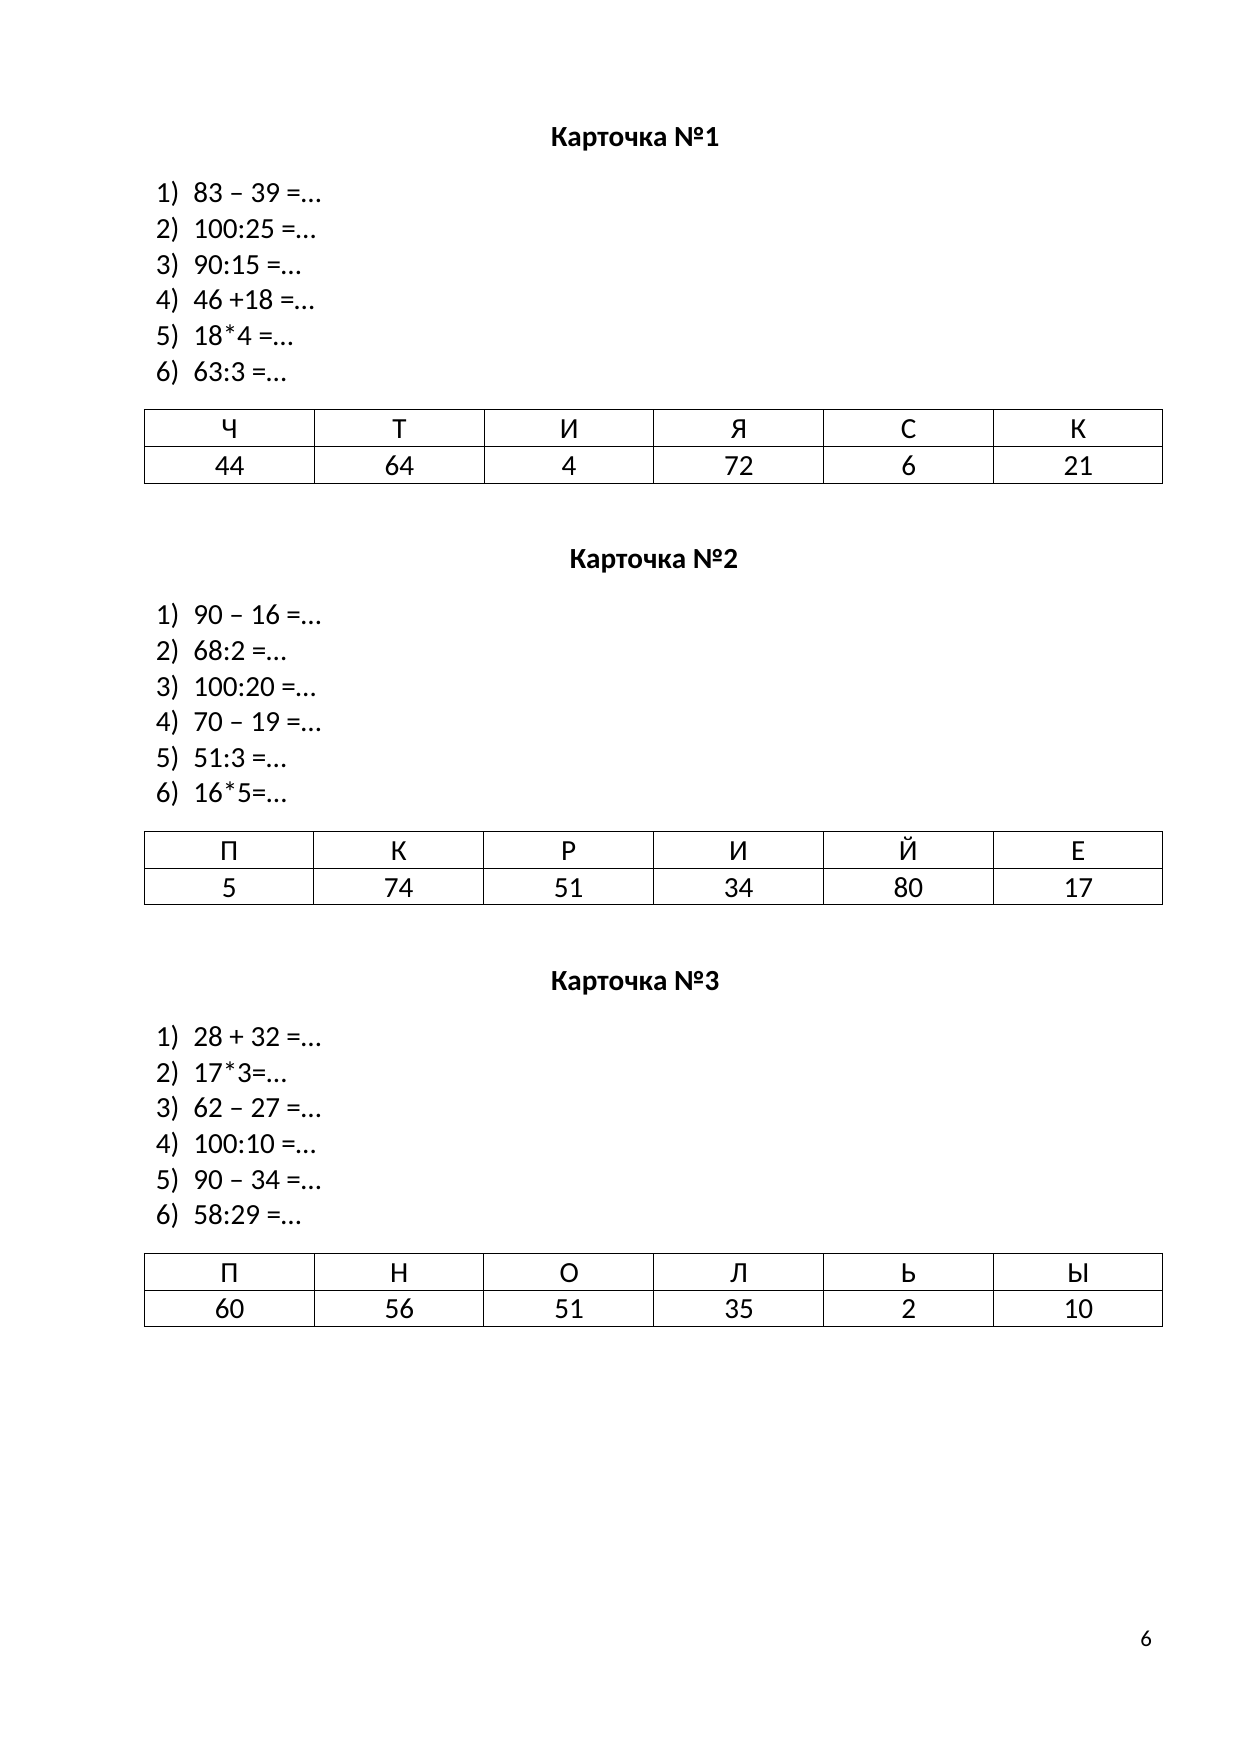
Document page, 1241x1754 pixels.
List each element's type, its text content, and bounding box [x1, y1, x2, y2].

table_cell 51 [484, 1291, 653, 1326]
list 62 – 27 =… [156, 1089, 1152, 1125]
table_header К [314, 832, 483, 868]
table_header Ы [994, 1254, 1162, 1289]
table_cell 4 [485, 447, 653, 482]
table_cell 64 [315, 447, 484, 482]
table_cell 74 [314, 869, 483, 904]
table_cell 5 [145, 869, 313, 904]
table_cell 35 [654, 1291, 823, 1326]
table_header Т [315, 410, 484, 446]
table_cell 2 [824, 1291, 993, 1326]
table_header П [145, 832, 313, 868]
list 70 – 19 =… [156, 703, 1152, 739]
table_cell 56 [315, 1291, 483, 1326]
list 28 + 32 =… [156, 1018, 1152, 1054]
text Карточка №2 [156, 540, 1152, 576]
list 63:3 =… [156, 353, 1152, 388]
table_cell 10 [994, 1291, 1162, 1326]
list 100:20 =… [156, 668, 1152, 703]
table_cell 60 [145, 1291, 314, 1326]
text Карточка №1 [118, 118, 1152, 154]
table_cell 17 [994, 869, 1162, 904]
list 100:10 =… [156, 1125, 1152, 1161]
list 46 +18 =… [156, 281, 1152, 317]
list 68:2 =… [156, 632, 1152, 668]
table_cell 21 [994, 447, 1162, 482]
table_header Я [654, 410, 823, 446]
list 18*4 =… [156, 317, 1152, 353]
table_header П [145, 1254, 314, 1289]
table_header Л [654, 1254, 823, 1289]
table_header К [994, 410, 1162, 446]
table_header С [824, 410, 993, 446]
list 90 – 16 =… [156, 596, 1152, 632]
table_header Й [824, 832, 993, 868]
list 58:29 =… [156, 1196, 1152, 1232]
list 51:3 =… [156, 739, 1152, 774]
table_cell 80 [824, 869, 993, 904]
table_header О [484, 1254, 653, 1289]
list 90:15 =… [156, 246, 1152, 281]
table_header Е [994, 832, 1162, 868]
table_cell 44 [145, 447, 314, 482]
list 90 – 34 =… [156, 1161, 1152, 1196]
table_header Р [484, 832, 653, 868]
table_header И [485, 410, 653, 446]
text Карточка №3 [118, 962, 1152, 997]
table_header Н [315, 1254, 483, 1289]
table_cell 51 [484, 869, 653, 904]
table_cell 34 [654, 869, 823, 904]
list 17*3=… [156, 1054, 1152, 1089]
table_header Ь [824, 1254, 993, 1289]
list 83 – 39 =… [156, 174, 1152, 210]
list 100:25 =… [156, 210, 1152, 246]
list 16*5=… [156, 774, 1152, 810]
table_header Ч [145, 410, 314, 446]
table_cell 6 [824, 447, 993, 482]
table_header И [654, 832, 823, 868]
table_cell 72 [654, 447, 823, 482]
